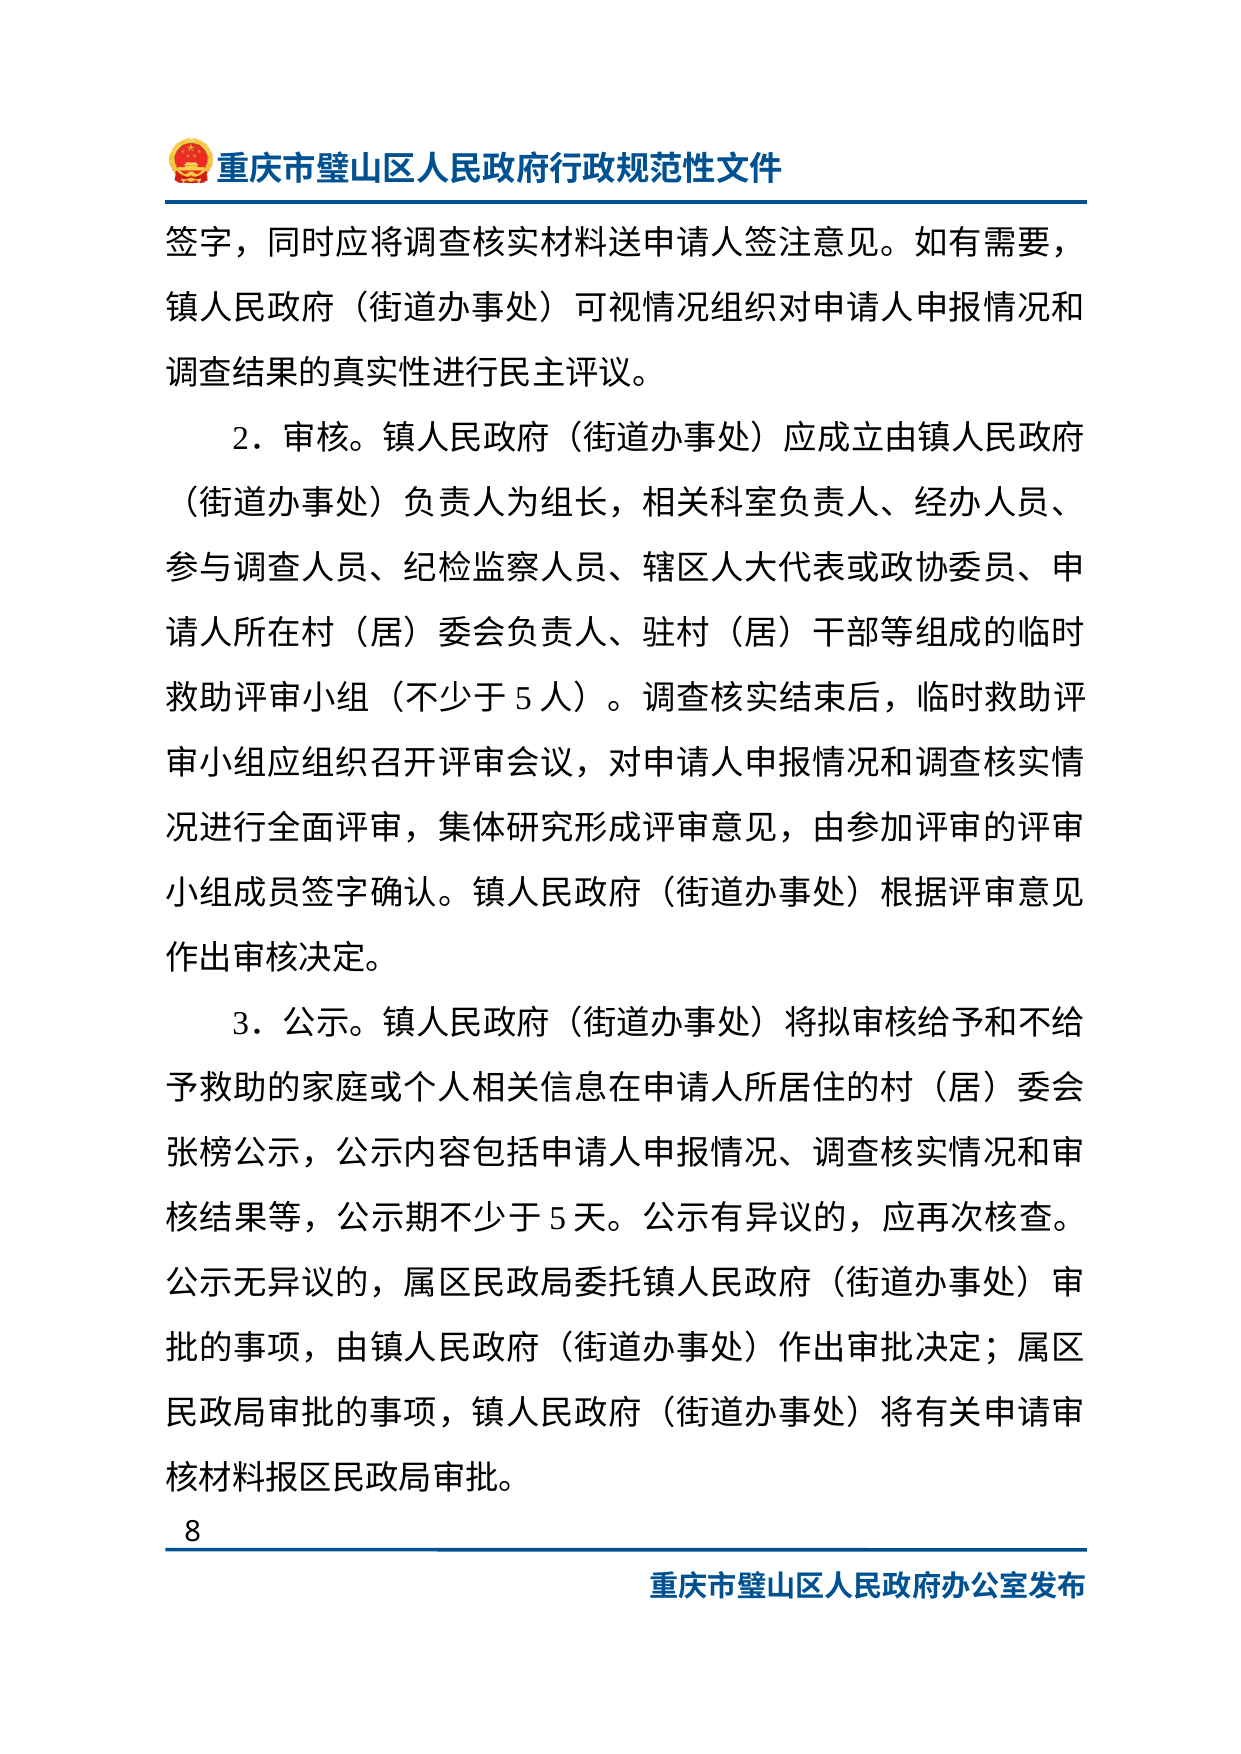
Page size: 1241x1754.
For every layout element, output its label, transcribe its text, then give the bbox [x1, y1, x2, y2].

text 3．公示。镇人民政府（街道办事处）将拟审核给予和不给予救助的家庭或个人相关信息在申请人所居住的村（居）委会张榜公示，公示内容包括申请人申报情况、调查核实情况和审核结果等，公示期不少于5天。公示有异议的，应再次核查。公示无异议的，属区民政局委托镇人民政府（街道办事处）审批的事项，由镇人民政府（街道办事处）作出审批决定；属区民政局审批的事项，镇人民政府（街道办事处）将有关申请审核材料报区民政局审批。 [165, 987, 1087, 1507]
text 2．审核。镇人民政府（街道办事处）应成立由镇人民政府（街道办事处）负责人为组长，相关科室负责人、经办人员、参与调查人员、纪检监察人员、辖区人大代表或政协委员、申请人所在村（居）委会负责人、驻村（居）干部等组成的临时救助评审小组（不少于5人）。调查核实结束后，临时救助评审小组应组织召开评审会议，对申请人申报情况和调查核实情况进行全面评审，集体研究形成评审意见，由参加评审的评审小组成员签字确认。镇人民政府（街道办事处）根据评审意见作出审核决定。 [165, 402, 1087, 987]
picture [165, 136, 217, 187]
